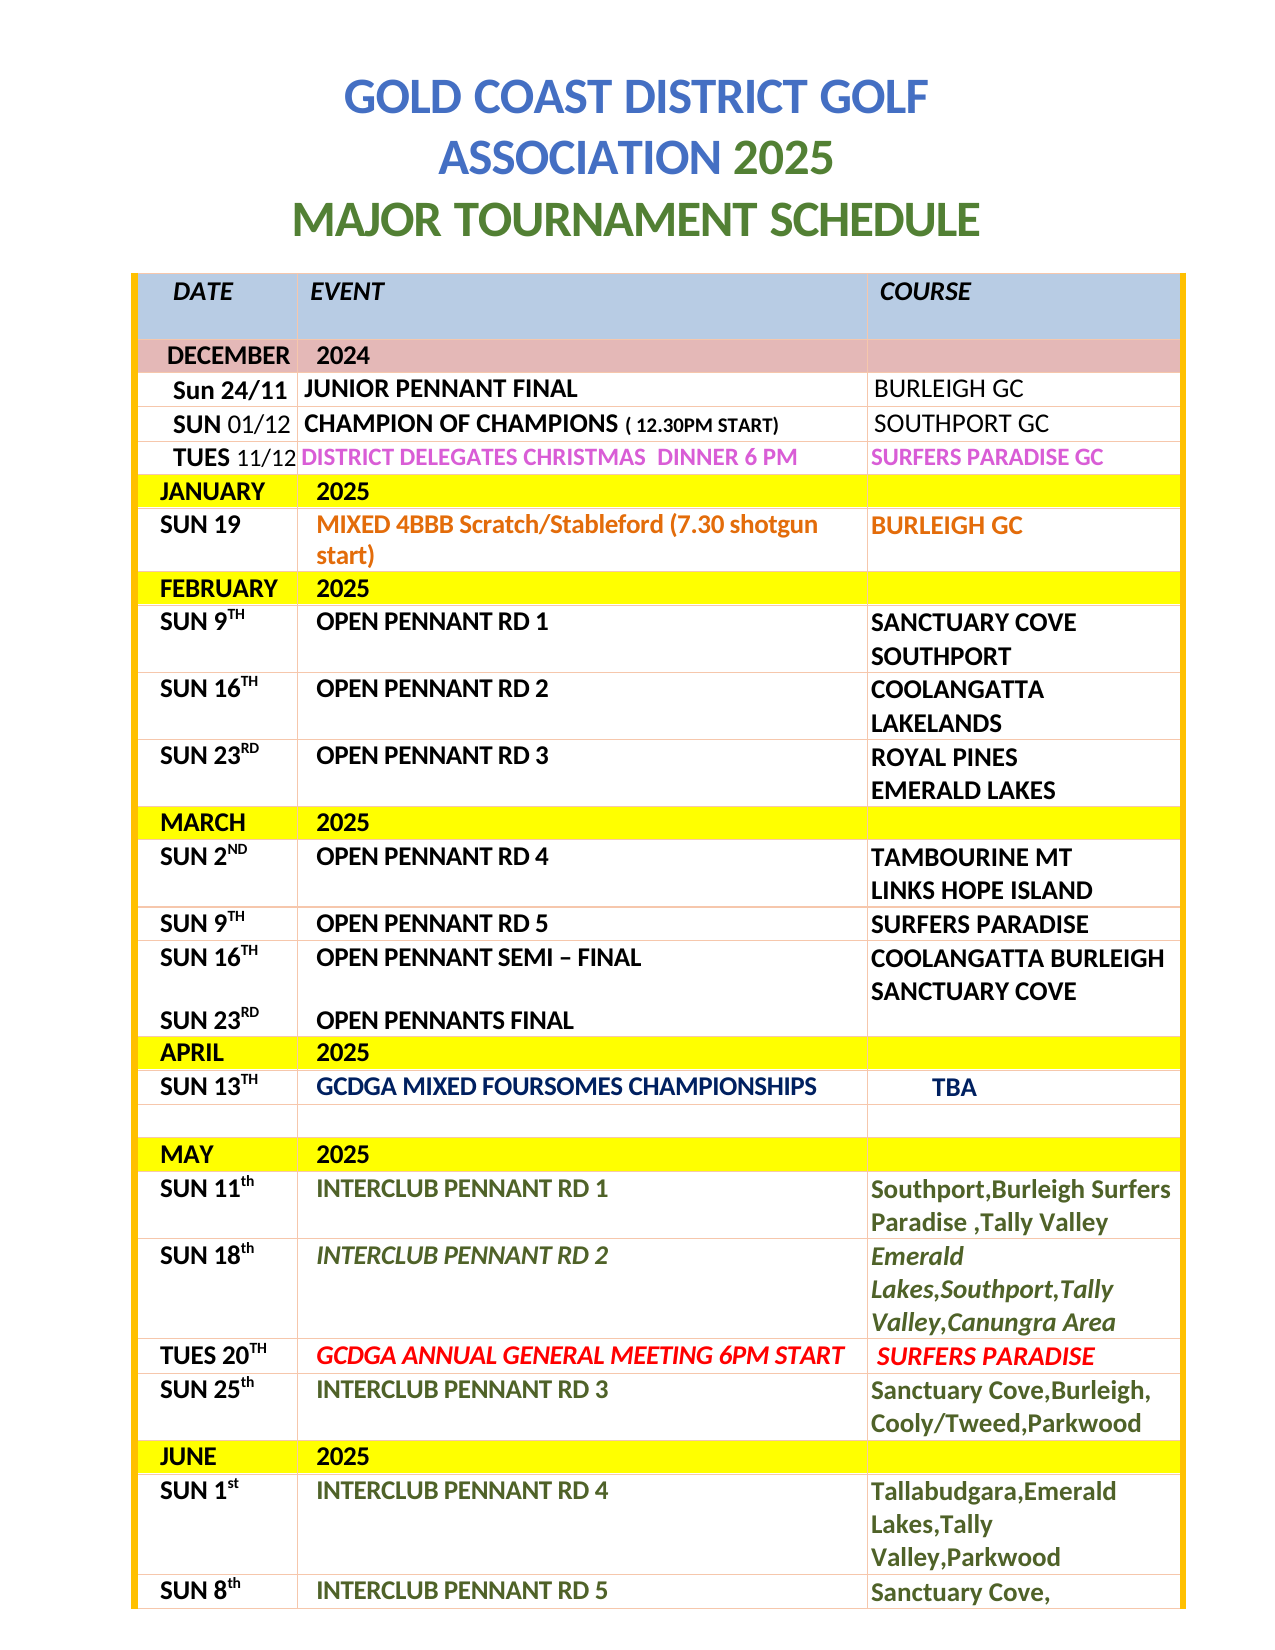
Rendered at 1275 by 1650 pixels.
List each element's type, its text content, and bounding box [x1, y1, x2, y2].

table_cell OPEN PENNANT RD 2 [298, 673, 867, 739]
table_cell TAMBOURINE MT LINKS HOPE ISLAND [868, 840, 1180, 906]
table_cell TUES 11/12 [138, 442, 297, 474]
table_cell [868, 1037, 1180, 1069]
table_cell GCDGA MIXED FOURSOMES CHAMPIONSHIPS [298, 1071, 867, 1104]
table_cell JUNE [138, 1441, 297, 1473]
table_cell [298, 1575, 867, 1608]
table_cell SUN 16TH SUN 23RD [138, 941, 297, 1036]
table_cell [868, 340, 1180, 372]
table_cell [868, 1138, 1180, 1171]
table_cell [868, 1105, 1180, 1137]
table_cell COOLANGATTA LAKELANDS [868, 673, 1180, 739]
table_cell SUN 2ND [138, 840, 297, 906]
table_cell SUN 9TH [138, 606, 297, 672]
table_cell DECEMBER [138, 340, 297, 372]
table_cell SURFERS PARADISE [868, 908, 1180, 940]
table_cell COOLANGATTA BURLEIGH SANCTUARY COVE [868, 941, 1180, 1036]
table_cell APRIL [138, 1037, 297, 1069]
table_cell MARCH [138, 807, 297, 839]
table_cell INTERCLUB PENNANT RD 3 [298, 1374, 867, 1439]
table_cell SUN 1st [138, 1475, 297, 1574]
table_header DATE [138, 274, 297, 339]
table_cell SANCTUARY COVE SOUTHPORT [868, 606, 1180, 672]
table_cell MIXED 4BBB Scratch/Stableford (7.30 shotgun start) [298, 509, 867, 571]
text MAJOR TOURNAMENT SCHEDULE [202, 187, 1072, 249]
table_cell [868, 1575, 1180, 1608]
table_cell 2025 [298, 1138, 867, 1171]
table_cell [868, 1441, 1180, 1473]
table_header COURSE [868, 274, 1180, 339]
table_cell [868, 807, 1180, 839]
table_cell 2025 [298, 475, 867, 507]
table_cell SUN 19 [138, 509, 297, 571]
table_cell INTERCLUB PENNANT RD 2 [298, 1239, 867, 1338]
table_cell 2025 [298, 1441, 867, 1473]
table_cell SURFERS PARADISE GC [868, 442, 1180, 474]
table_cell DISTRICT DELEGATES CHRISTMAS DINNER 6 PM [298, 442, 867, 474]
table_cell SURFERS PARADISE [868, 1339, 1180, 1372]
table_cell SUN 18th [138, 1239, 297, 1338]
table_cell GCDGA ANNUAL GENERAL MEETING 6PM START [298, 1339, 867, 1372]
table_cell [298, 1105, 867, 1137]
table_cell [868, 475, 1180, 507]
table_cell JUNIOR PENNANT FINAL [298, 373, 867, 406]
table_cell Southport,Burleigh Surfers Paradise ,Tally Valley [868, 1172, 1180, 1238]
table_cell Emerald Lakes,Southport,Tally Valley,Canungra Area [868, 1239, 1180, 1338]
table_cell SUN 8th [138, 1575, 297, 1608]
table_cell OPEN PENNANT SEMI – FINAL OPEN PENNANTS FINAL [298, 941, 867, 1036]
table_cell SUN 11th [138, 1172, 297, 1238]
table_cell BURLEIGH GC [868, 509, 1180, 571]
table_cell SUN 25th [138, 1374, 297, 1439]
table_cell 2025 [298, 572, 867, 604]
table_cell 2025 [298, 807, 867, 839]
table_cell CHAMPION OF CHAMPIONS ( 12.30PM START) [298, 407, 867, 441]
table_cell JANUARY [138, 475, 297, 507]
table_cell OPEN PENNANT RD 3 [298, 740, 867, 806]
table_cell TUES 20TH [138, 1339, 297, 1372]
table_cell BURLEIGH GC [868, 373, 1180, 406]
table_cell SUN 16TH [138, 673, 297, 739]
table_cell 2025 [298, 1037, 867, 1069]
table_cell MAY [138, 1138, 297, 1171]
table_cell INTERCLUB PENNANT RD 1 [298, 1172, 867, 1238]
table_cell [868, 572, 1180, 604]
table_cell SUN 01/12 [138, 407, 297, 441]
table_cell Sun 24/11 [138, 373, 297, 406]
table_cell TBA [868, 1071, 1180, 1104]
table_header EVENT [298, 274, 867, 339]
table_cell SUN 13TH [138, 1071, 297, 1104]
table_cell INTERCLUB PENNANT RD 4 [298, 1475, 867, 1574]
table_cell OPEN PENNANT RD 5 [298, 908, 867, 940]
table_cell SUN 9TH [138, 908, 297, 940]
table_cell SUN 23RD [138, 740, 297, 806]
table_cell ROYAL PINES EMERALD LAKES [868, 740, 1180, 806]
table_cell OPEN PENNANT RD 4 [298, 840, 867, 906]
table_cell OPEN PENNANT RD 1 [298, 606, 867, 672]
table_cell FEBRUARY [138, 572, 297, 604]
table_cell Sanctuary Cove,Burleigh, Cooly/Tweed,Parkwood [868, 1374, 1180, 1439]
table_cell Tallabudgara,Emerald Lakes,Tally Valley,Parkwood [868, 1475, 1180, 1574]
table_cell 2024 [298, 340, 867, 372]
table_cell [138, 1105, 297, 1137]
table_cell SOUTHPORT GC [868, 407, 1180, 441]
text GOLD COAST DISTRICT GOLF ASSOCIATION 2025 [202, 64, 1072, 187]
